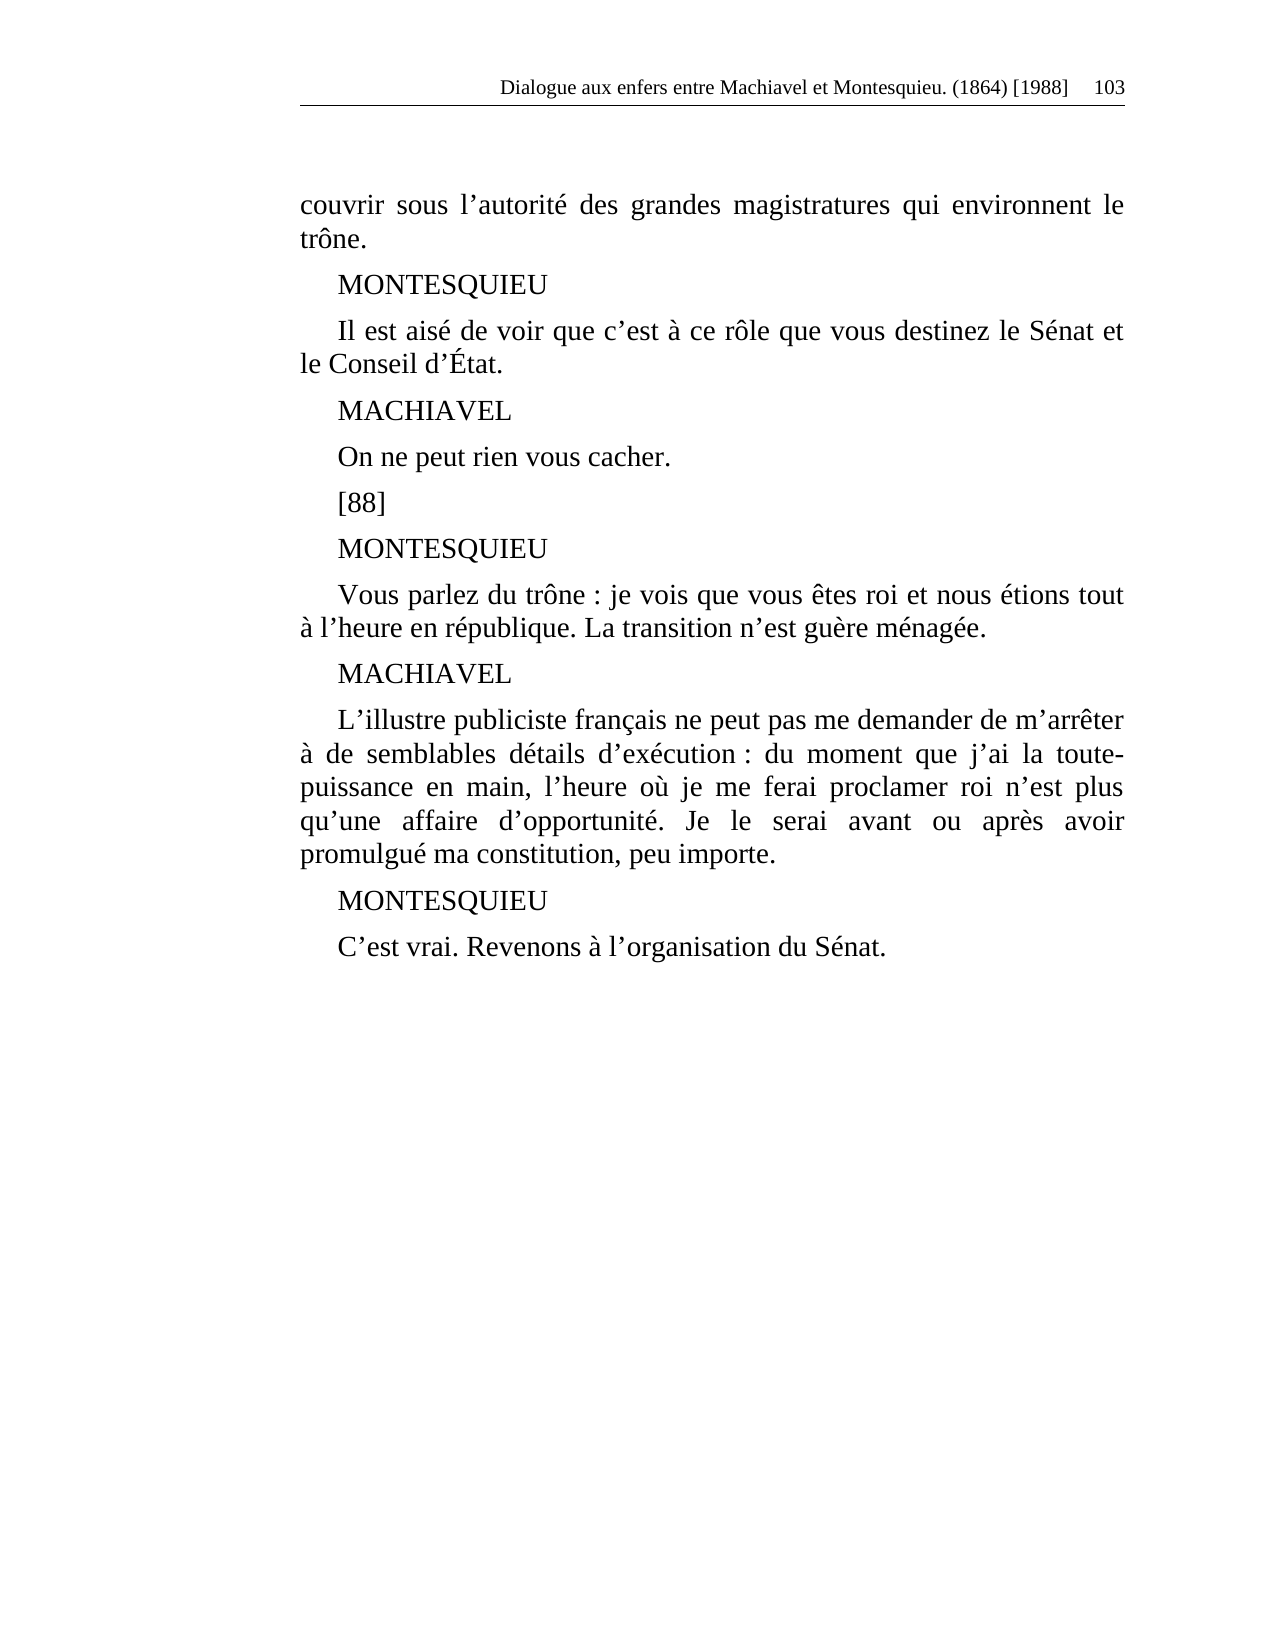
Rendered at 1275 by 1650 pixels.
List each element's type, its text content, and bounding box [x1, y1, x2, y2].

text Il est aisé de voir que c’est à ce rôle que vous destinez le Sénat et le Conseil d’État. [300, 313, 1125, 380]
text MONTESQUIEU [300, 883, 1125, 916]
text MACHIAVEL [300, 393, 1125, 426]
text L’illustre publiciste français ne peut pas me demander de m’arrêter à de semblables détails d’exécution : du moment que j’ai la toute-puissance en main, l’heure où je me ferai proclamer roi n’est plus qu’une affaire d’opportunité. Je le serai avant ou après avoir promulgué ma constitution, peu importe. [300, 702, 1125, 870]
text MONTESQUIEU [300, 531, 1125, 564]
text Vous parlez du trône : je vois que vous êtes roi et nous étions tout à l’heure en république. La transition n’est guère ménagée. [300, 577, 1125, 644]
text C’est vrai. Revenons à l’organisation du Sénat. [300, 929, 1125, 962]
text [300, 187, 1125, 254]
text [88] [300, 485, 1125, 518]
text MONTESQUIEU [300, 267, 1125, 301]
text MACHIAVEL [300, 656, 1125, 690]
text On ne peut rien vous cacher. [300, 439, 1125, 472]
